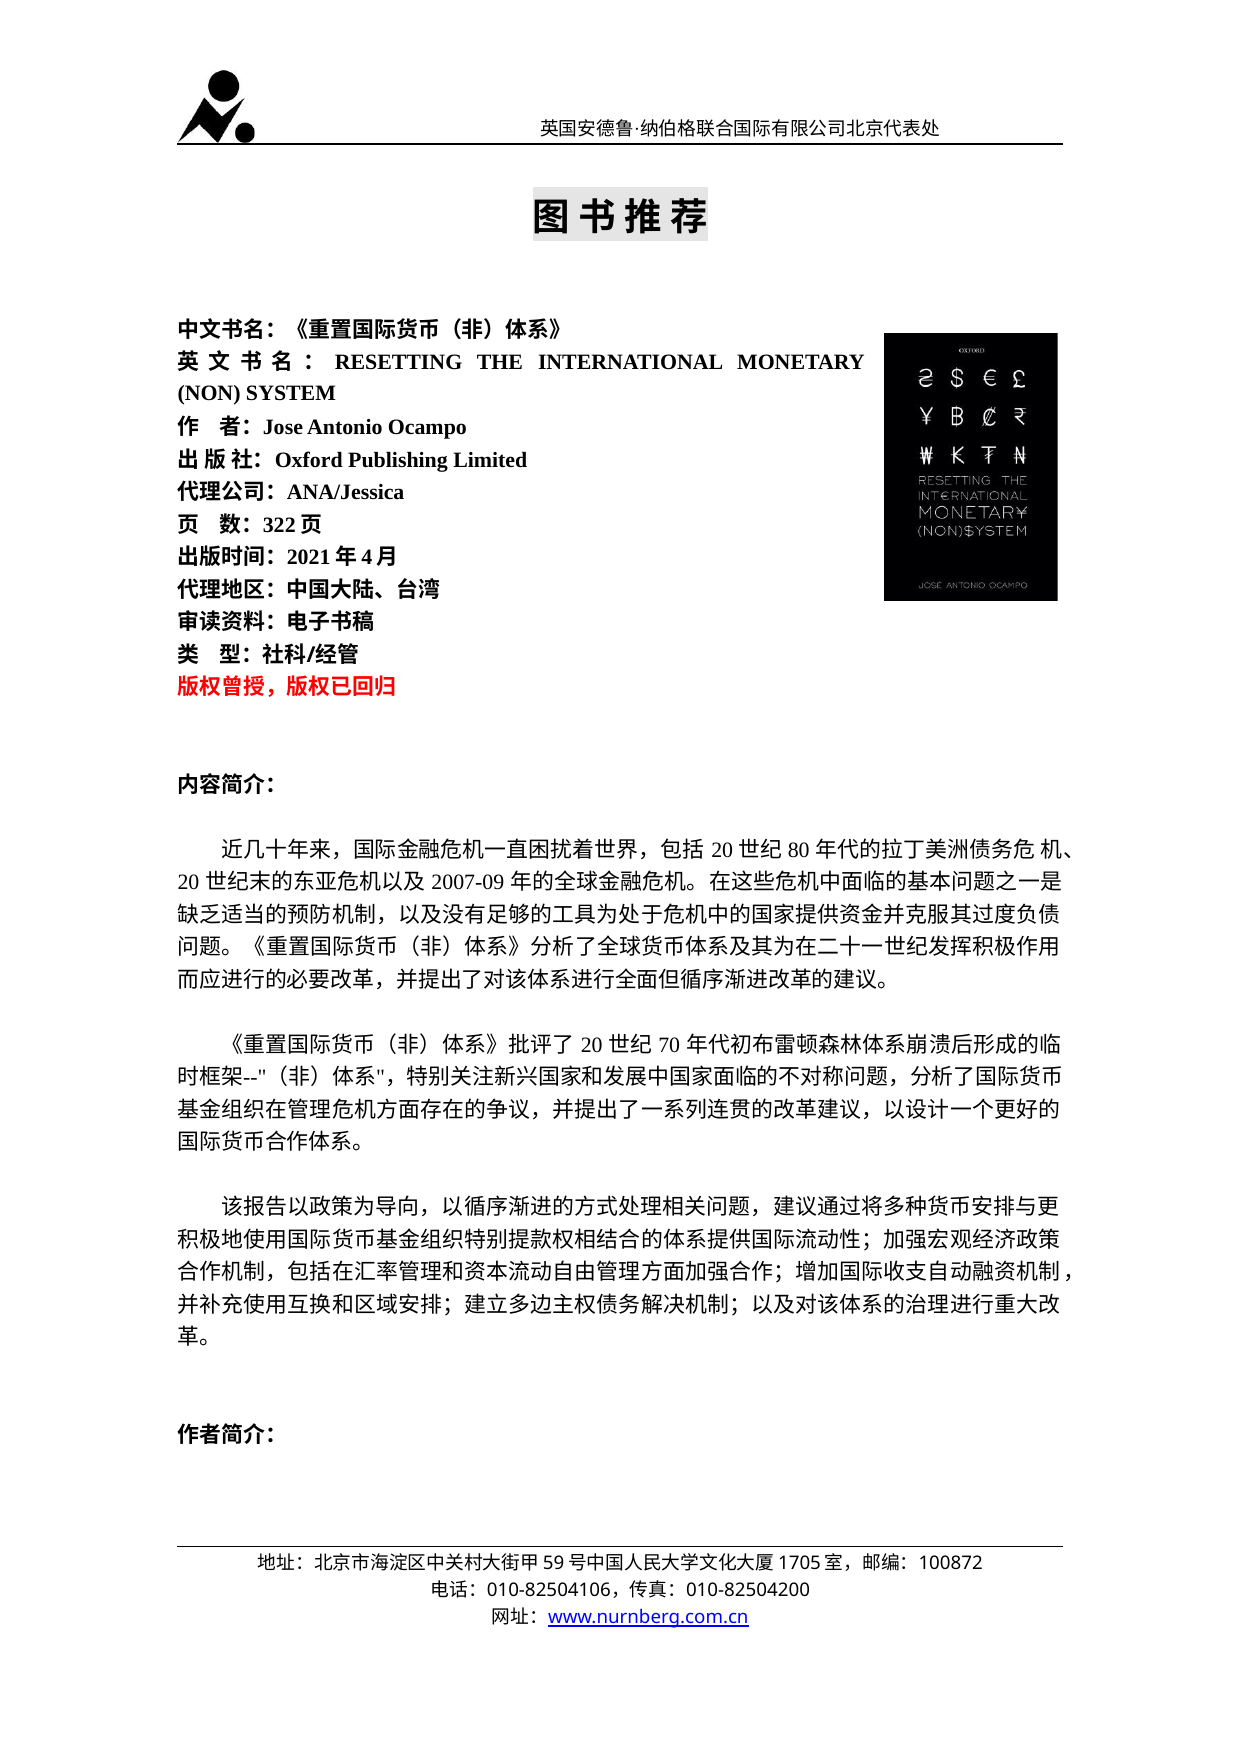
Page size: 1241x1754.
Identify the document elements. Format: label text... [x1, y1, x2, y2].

text 类 型：社科/经管 [177, 636, 1063, 669]
text 《重置国际货币（非）体系》批评了 20 世纪 70 年代初布雷顿森林体系崩溃后形成的临时框架--"（非）体系"，特别关注新兴国家和发展中国家面临的不对称问题，分析了国际货币基金组织在管理危机方面存在的争议，并提出了一系列连贯的改革建议，以设计一个更好的国际货币合作体系。 [177, 1026, 1063, 1156]
text 英文书名：RESETTING THE INTERNATIONAL MONETARY (NON) SYSTEM [177, 344, 882, 409]
picture [882, 333, 1058, 599]
text 作 者：Jose Antonio Ocampo [177, 409, 882, 441]
text 版权曾授，版权已回归 [177, 669, 1063, 701]
text 代理地区：中国大陆、台湾 [177, 571, 1063, 604]
text 作者简介： [177, 1416, 1063, 1449]
text 代理公司：ANA/Jessica [177, 474, 882, 506]
text 页 数：322页 [177, 506, 882, 539]
text 中文书名：《重置国际货币（非）体系》 [177, 311, 1063, 344]
text 出版时间：2021年4月 [177, 539, 882, 571]
text 近几十年来，国际金融危机一直困扰着世界，包括 20 世纪 80 年代的拉丁美洲债务危 机、20 世纪末的东亚危机以及 2007-09 年的全球金融危机。在这些危机中面临的基本问题之一是缺乏适当的预防机制，以及没有足够的工具为处于危机中的国家提供资金并克服其过度负债问题。《重置国际货币（非）体系》分析了全球货币体系及其为在二十一世纪发挥积极作用而应进行的必要改革，并提出了对该体系进行全面但循序渐进改革的建议。 [177, 831, 1063, 994]
picture [177, 70, 255, 143]
text 审读资料：电子书稿 [177, 604, 1063, 636]
text 图 书 推 荐 [177, 181, 1063, 246]
text 出 版 社：Oxford Publishing Limited [177, 441, 882, 474]
text 该报告以政策为导向，以循序渐进的方式处理相关问题，建议通过将多种货币安排与更积极地使用国际货币基金组织特别提款权相结合的体系提供国际流动性；加强宏观经济政策合作机制，包括在汇率管理和资本流动自由管理方面加强合作；增加国际收支自动融资机制，并补充使用互换和区域安排；建立多边主权债务解决机制；以及对该体系的治理进行重大改革。 [177, 1189, 1063, 1351]
text 内容简介： [177, 766, 1063, 799]
